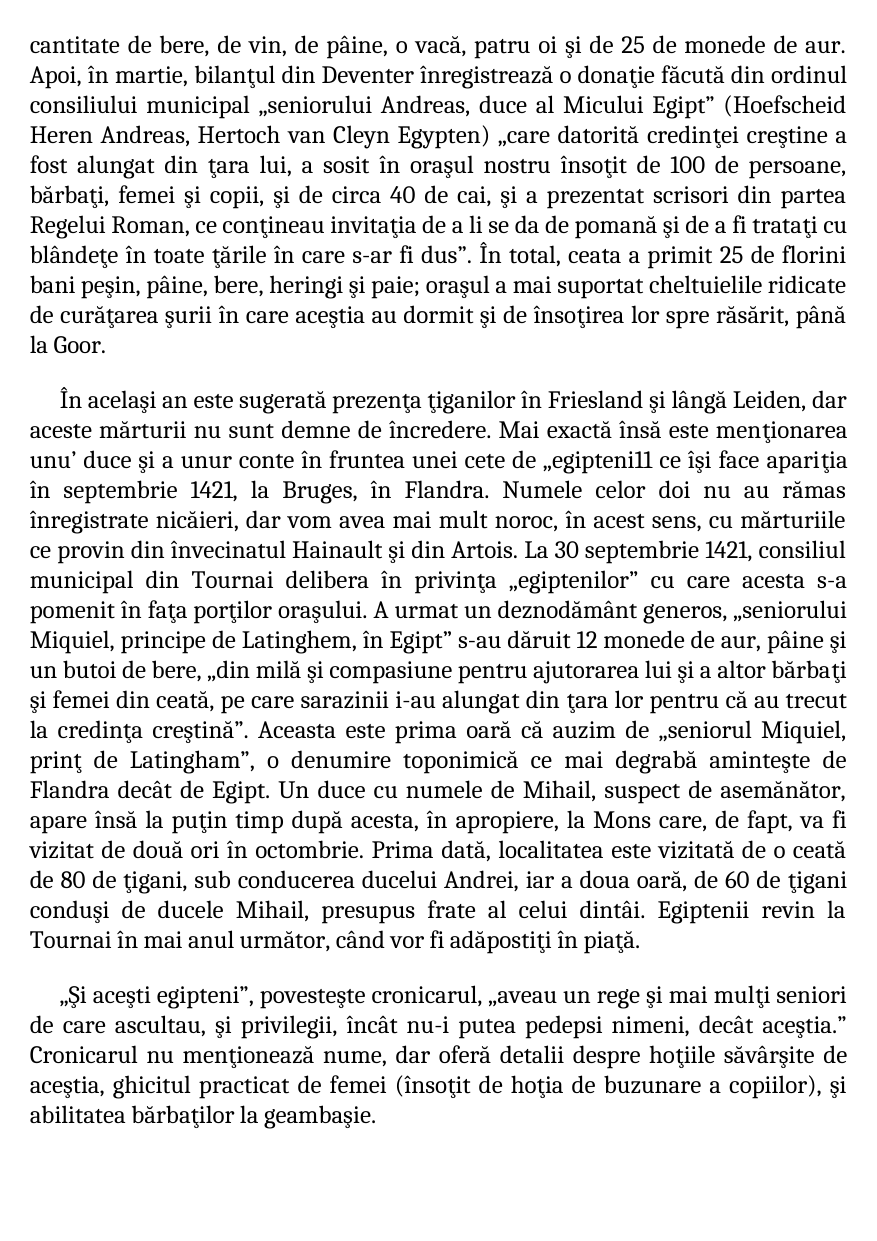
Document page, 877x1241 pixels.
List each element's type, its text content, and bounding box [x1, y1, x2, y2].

text În acelaşi an este sugerată prezenţa ţiganilor în Friesland şi lângă Leiden, dar aceste mărturii nu sunt demne de încredere. Mai exactă însă este menţionarea unu’ duce şi a unur conte în fruntea unei cete de „egipteni11 ce îşi face apariţia în septembrie 1421, la Bruges, în Flandra. Numele celor doi nu au rămas înregistrate nicăieri, dar vom avea mai mult noroc, în acest sens, cu mărturiile ce provin din învecinatul Hainault şi din Artois. La 30 septembrie 1421, consiliul municipal din Tournai delibera în privinţa „egiptenilor” cu care acesta s-a pomenit în faţa porţilor oraşului. A urmat un deznodământ generos, „seniorului Miquiel, principe de Latinghem, în Egipt” s-au dăruit 12 monede de aur, pâine şi un butoi de bere, „din milă şi compasiune pentru ajutorarea lui şi a altor bărbaţi şi femei din ceată, pe care sarazinii i-au alungat din ţara lor pentru că au trecut la credinţa creştină”. Aceasta este prima oară că auzim de „seniorul Miquiel, prinţ de Latingham”, o denumire toponimică ce mai degrabă aminteşte de Flandra decât de Egipt. Un duce cu numele de Mihail, suspect de asemănător, apare însă la puţin timp după acesta, în apropiere, la Mons care, de fapt, va fi vizitat de două ori în octombrie. Prima dată, localitatea este vizitată de o ceată de 80 de ţigani, sub conducerea ducelui Andrei, iar a doua oară, de 60 de ţigani conduşi de ducele Mihail, presupus frate al celui dintâi. Egiptenii revin la Tournai în mai anul următor, când vor fi adăpostiţi în piaţă. [29, 384, 847, 954]
text „Şi aceşti egipteni”, povesteşte cronicarul, „aveau un rege şi mai mulţi seniori de care ascultau, şi privilegii, încât nu-i putea pedepsi nimeni, decât aceştia.” Cronicarul nu menţionează nume, dar oferă detalii despre hoţiile săvârşite de aceştia, ghicitul practicat de femei (însoţit de hoţia de buzunare a copiilor), şi abilitatea bărbaţilor la geambaşie. [29, 979, 847, 1129]
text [29, 29, 847, 359]
